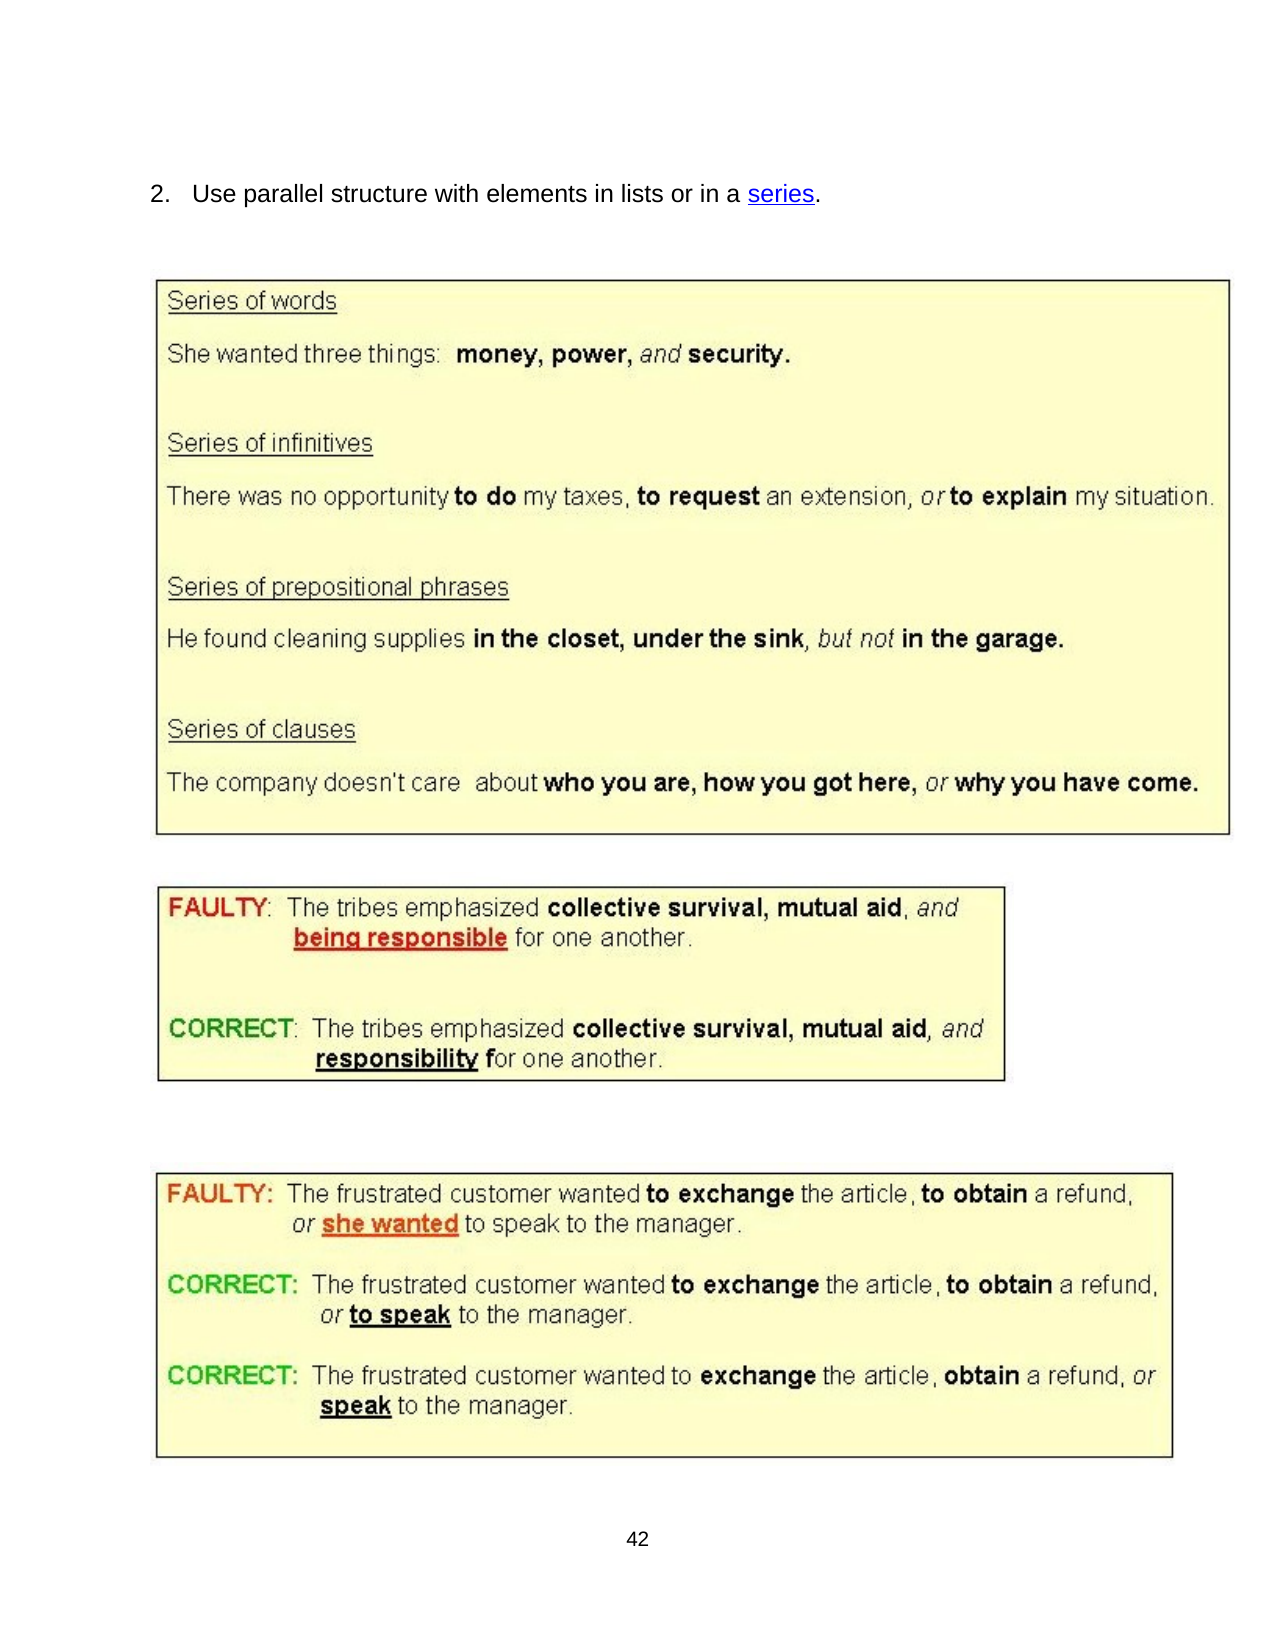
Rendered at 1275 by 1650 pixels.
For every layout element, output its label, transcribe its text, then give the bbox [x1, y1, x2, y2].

picture [150, 269, 1235, 843]
picture [150, 1162, 1186, 1466]
text 2. Use parallel structure with elements in lists or in a series. [150, 179, 1125, 208]
picture [150, 872, 1014, 1091]
